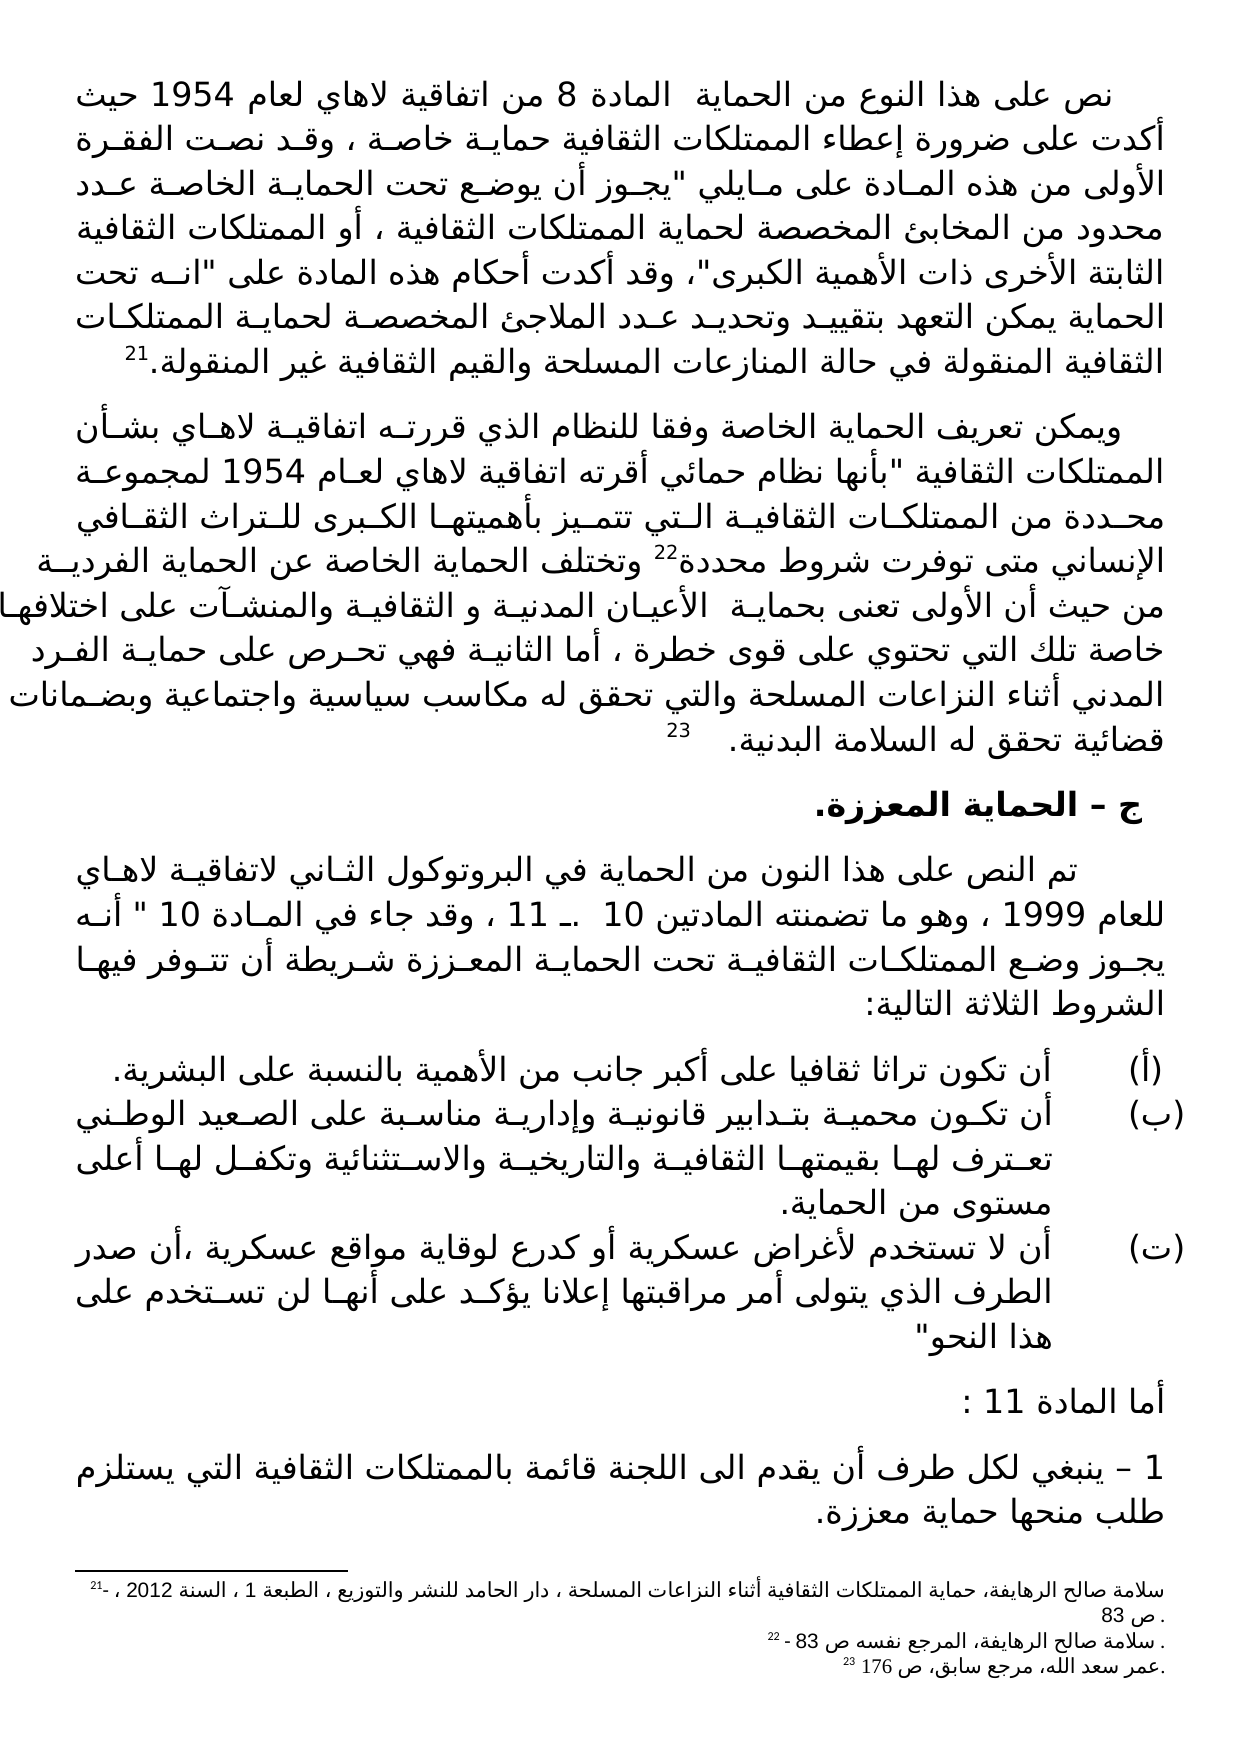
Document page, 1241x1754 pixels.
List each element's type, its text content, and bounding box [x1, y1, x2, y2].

text 1 – ينبغي لكل طرف أن يقدم الى اللجنة قائمة بالممتلكات الثقافية التي يستلزم طلب منحها حماية معززة. [75, 1448, 1165, 1532]
list أن تكون تراثا ثقافيا على أكبر جانب من الأهمية بالنسبة على البشرية. [75, 1050, 1128, 1089]
text ج – الحماية المعززة. [75, 785, 1165, 824]
text ويمكن تعريف الحماية الخاصة وفقا للنظام الذي قررته اتفاقية لاهاي بشأن الممتلكات الثقافية "بأنها نظام حمائي أقرته اتفاقية لاهاي لعام 1954 لمجموعة محددة من الممتلكات الثقافية التي تتميز بأهميتها الكبرى للتراث الثقافي الإنساني متى توفرت شروط محددة وتختلف الحماية الخاصة عن الحماية الفردية من حيث أن الأولى تعنى بحماية الأعيان المدنية و الثقافية والمنشآت على اختلافها ، خاصة تلك التي تحتوي على قوى خطرة ، أما الثانية فهي تحرص على حماية الفرد المدني أثناء النزاعات المسلحة والتي تحقق له مكاسب سياسية واجتماعية وبضمانات قضائية تحقق له السلامة البدنية. [75, 408, 1165, 759]
text نص على هذا النوع من الحماية المادة 8 من اتفاقية لاهاي لعام 1954 حيث أكدت على ضرورة إعطاء الممتلكات الثقافية حماية خاصة ، وقد نصت الفقرة الأولى من هذه المادة على مايلي "يجوز أن يوضع تحت الحماية الخاصة عدد محدود من المخابئ المخصصة لحماية الممتلكات الثقافية ، أو الممتلكات الثقافية الثابتة الأخرى ذات الأهمية الكبرى"، وقد أكدت أحكام هذه المادة على "انه تحت الحماية يمكن التعهد بتقييد وتحديد عدد الملاجئ المخصصة لحماية الممتلكات الثقافية المنقولة في حالة المنازعات المسلحة والقيم الثقافية غير المنقولة. [75, 75, 1165, 381]
text تم النص على هذا النون من الحماية في البروتوكول الثاني لاتفاقية لاهاي للعام 1999 ، وهو ما تضمنته المادتين 10 . 11 ، وقد جاء في المادة 10 " أنه يجوز وضع الممتلكات الثقافية تحت الحماية المعززة شريطة أن تتوفر فيها الشروط الثلاثة التالية: [75, 851, 1165, 1023]
list أن تكون محمية بتدابير قانونية وإدارية مناسبة على الصعيد الوطني تعترف لها بقيمتها الثقافية والتاريخية والاستثنائية وتكفل لها أعلى مستوى من الحماية. [75, 1094, 1128, 1223]
text أما المادة 11 : [75, 1383, 1165, 1422]
list أن لا تستخدم لأغراض عسكرية أو كدرع لوقاية مواقع عسكرية ،أن صدر الطرف الذي يتولى أمر مراقبتها إعلانا يؤكد على أنها لن تستخدم على هذا النحو" [75, 1228, 1128, 1356]
